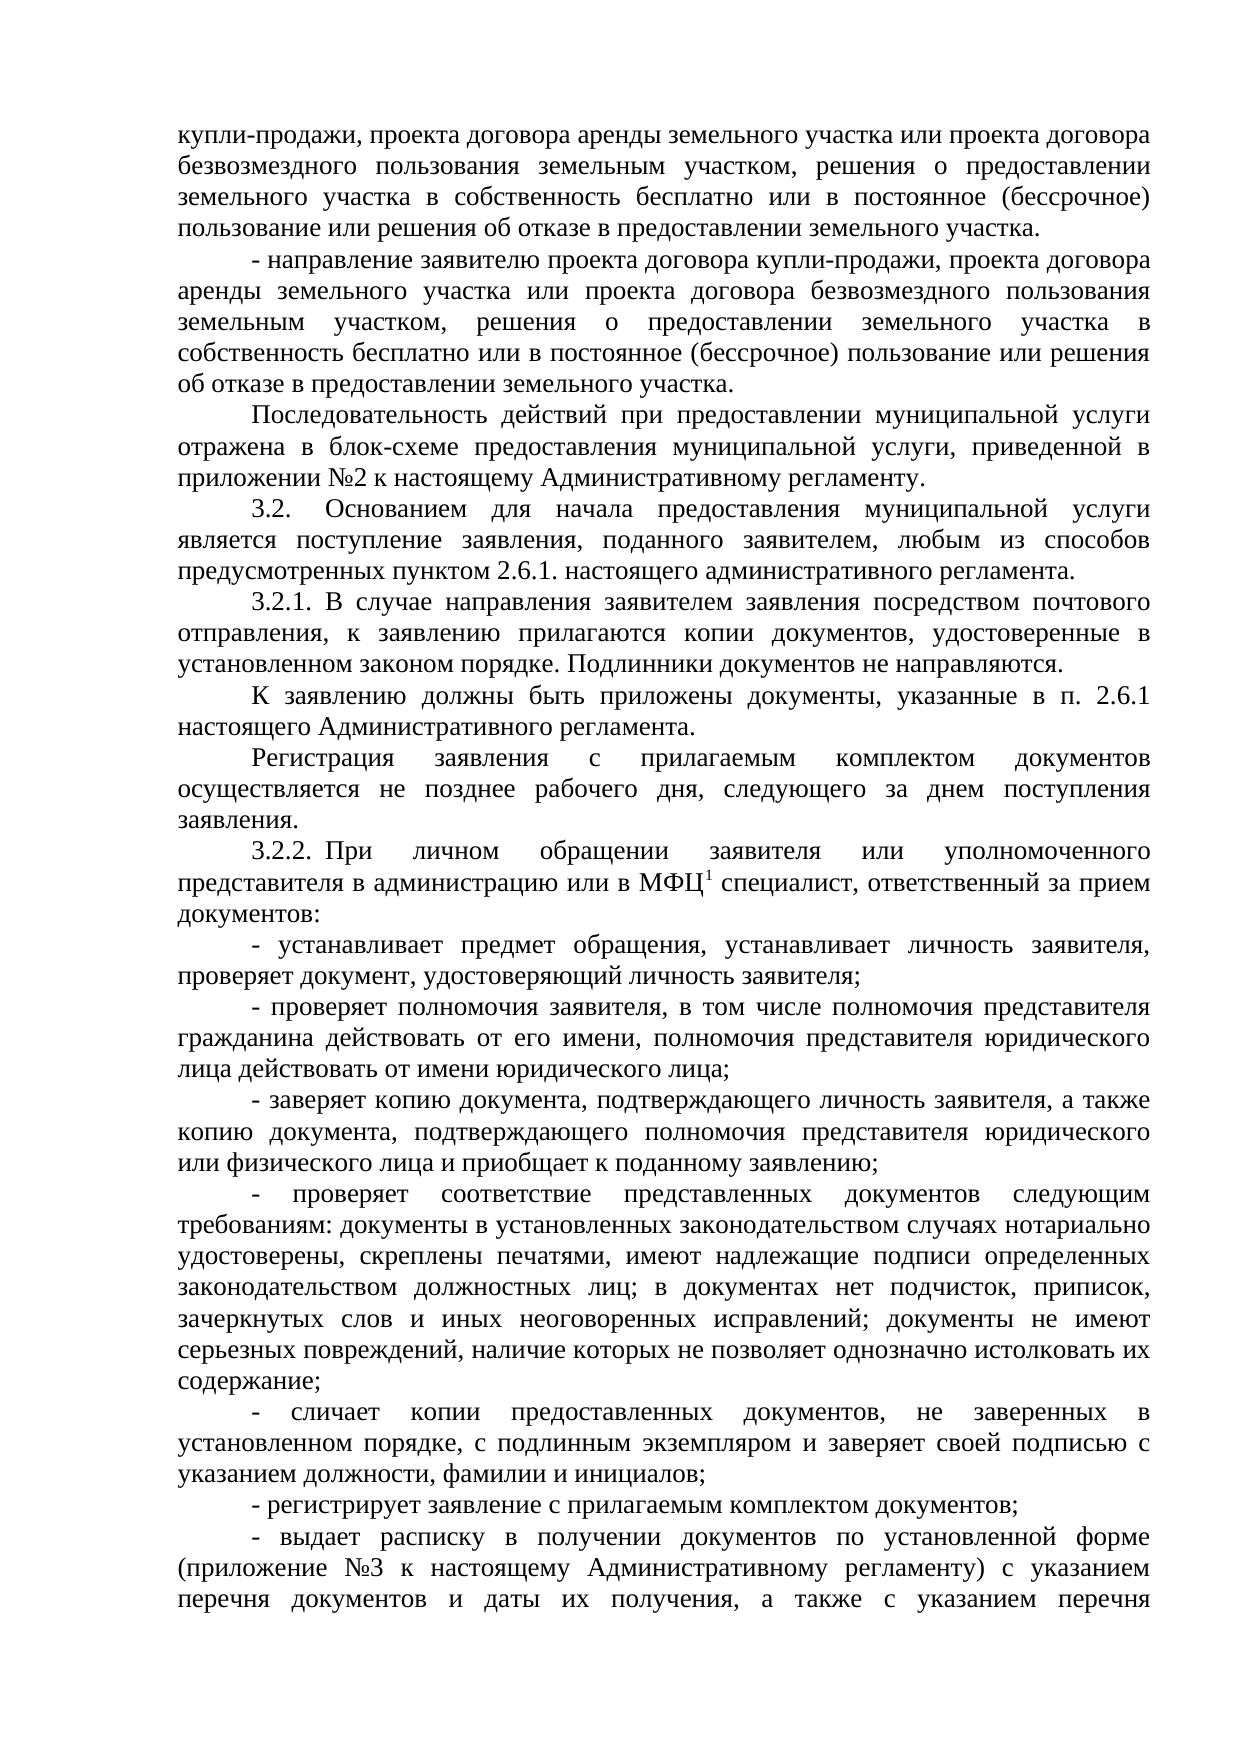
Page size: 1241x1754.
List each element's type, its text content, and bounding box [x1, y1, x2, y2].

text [177, 118, 1152, 243]
text - проверяет полномочия заявителя, в том числе полномочия представителя гражданина действовать от его имени, полномочия представителя юридического лица действовать от имени юридического лица; [177, 990, 1152, 1084]
text - проверяет соответствие представленных документов следующим требованиям: документы в установленных законодательством случаях нотариально удостоверены, скреплены печатями, имеют надлежащие подписи определенных законодательством должностных лиц; в документах нет подчисток, приписок, зачеркнутых слов и иных неоговоренных исправлений; документы не имеют серьезных повреждений, наличие которых не позволяет однозначно истолковать их содержание; [177, 1177, 1152, 1395]
text - сличает копии предоставленных документов, не заверенных в установленном порядке, с подлинным экземпляром и заверяет своей подписью с указанием должности, фамилии и инициалов; [177, 1395, 1152, 1488]
text Регистрация заявления с прилагаемым комплектом документов осуществляется не позднее рабочего дня, следующего за днем поступления заявления. [177, 741, 1152, 834]
text - регистрирует заявление с прилагаемым комплектом документов; [177, 1488, 1152, 1520]
list В случае направления заявителем заявления посредством почтового отправления, к заявлению прилагаются копии документов, удостоверенные в установленном законом порядке. Подлинники документов не направляются. [177, 585, 1152, 679]
text Последовательность действий при предоставлении муниципальной услуги отражена в блок-схеме предоставления муниципальной услуги, приведенной в приложении №2 к настоящему Административному регламенту. [177, 398, 1152, 492]
list При личном обращении заявителя или уполномоченного представителя в администрацию или в МФЦ1 специалист, ответственный за прием документов: [177, 834, 1152, 928]
text - направление заявителю проекта договора купли-продажи, проекта договора аренды земельного участка или проекта договора безвозмездного пользования земельным участком, решения о предоставлении земельного участка в собственность бесплатно или в постоянное (бессрочное) пользование или решения об отказе в предоставлении земельного участка. [177, 243, 1152, 398]
list Основанием для начала предоставления муниципальной услуги является поступление заявления, поданного заявителем, любым из способов предусмотренных пунктом 2.6.1. настоящего административного регламента. [177, 492, 1152, 585]
text - устанавливает предмет обращения, устанавливает личность заявителя, проверяет документ, удостоверяющий личность заявителя; [177, 928, 1152, 990]
text - заверяет копию документа, подтверждающего личность заявителя, а также копию документа, подтверждающего полномочия представителя юридического или физического лица и приобщает к поданному заявлению; [177, 1084, 1152, 1177]
text К заявлению должны быть приложены документы, указанные в п. 2.6.1 настоящего Административного регламента. [177, 679, 1152, 741]
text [177, 1520, 1152, 1613]
